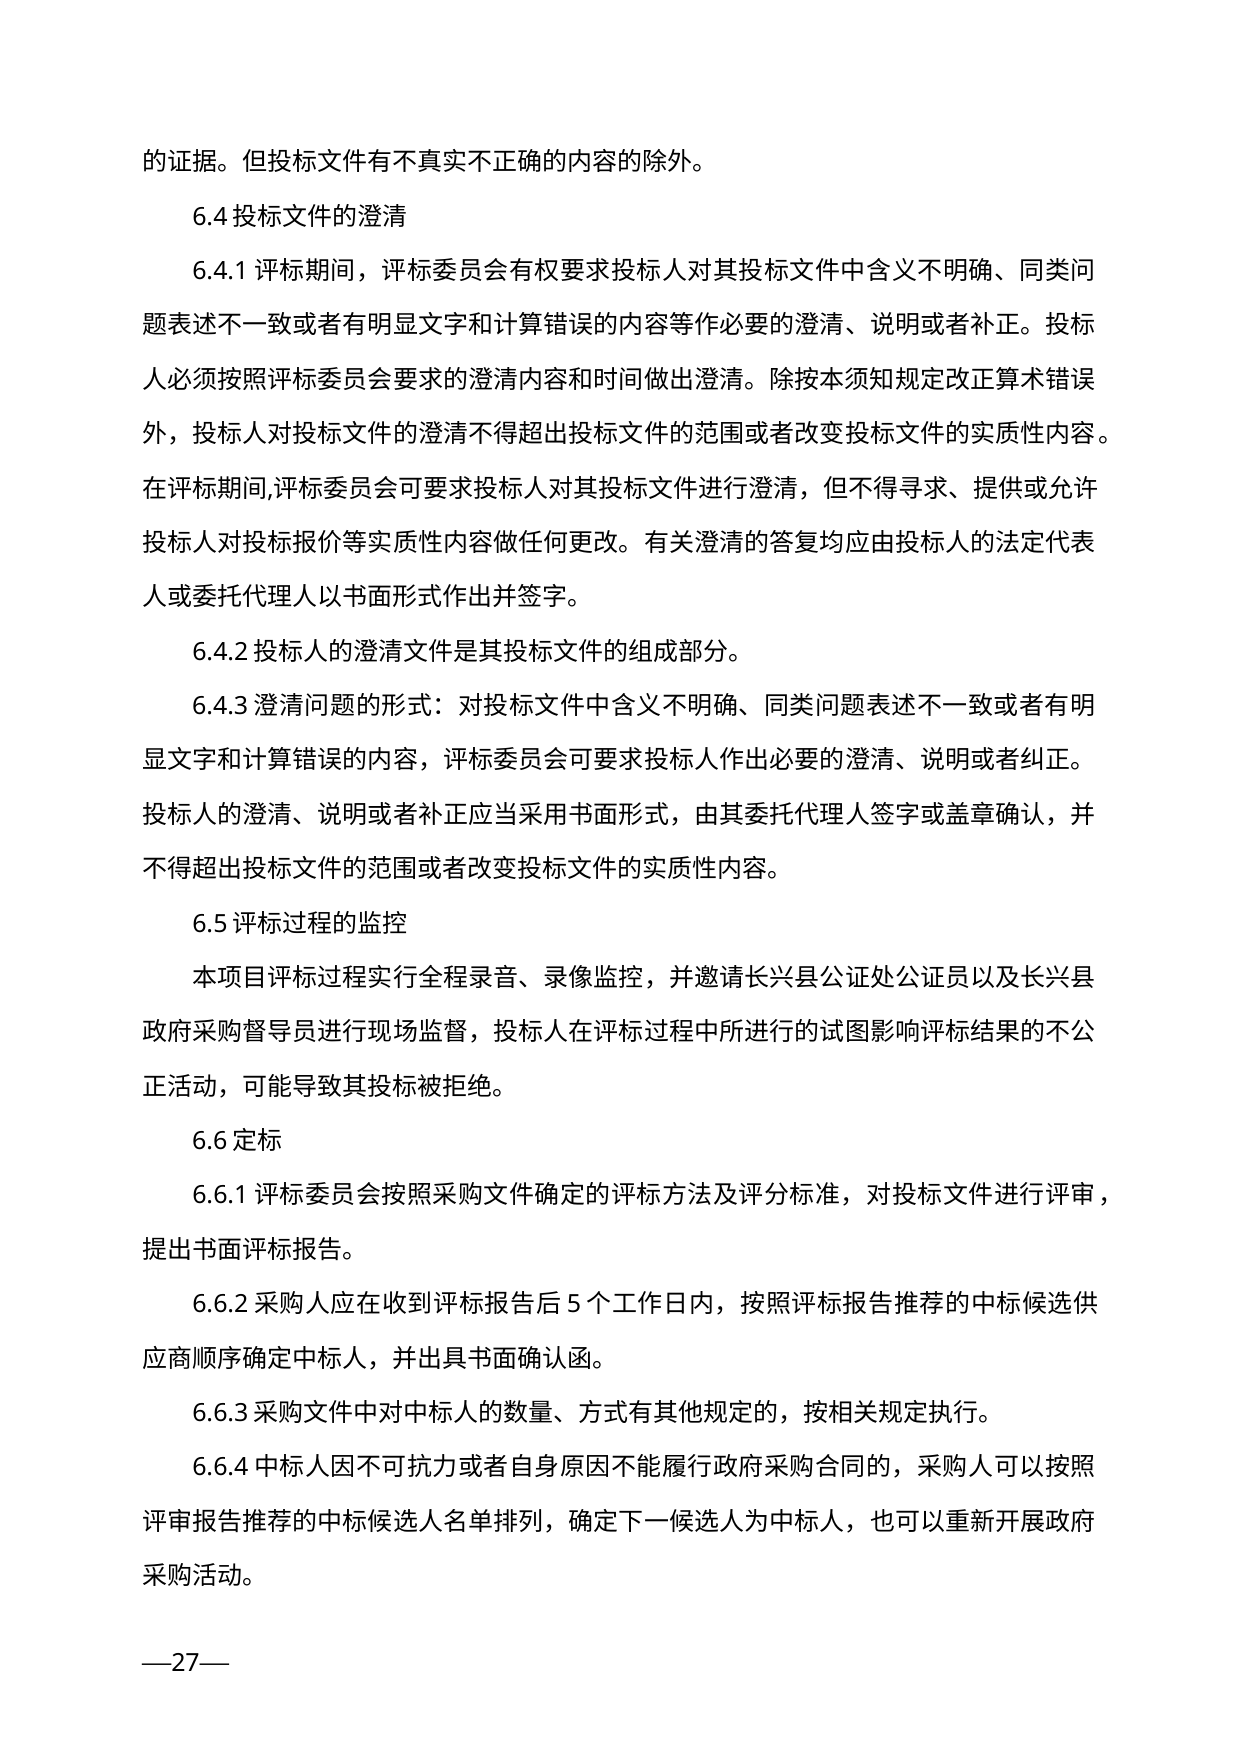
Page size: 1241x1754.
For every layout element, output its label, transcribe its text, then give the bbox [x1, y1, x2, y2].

text 6.4.3澄清问题的形式：对投标文件中含义不明确、同类问题表述不一致或者有明显文字和计算错误的内容，评标委员会可要求投标人作出必要的澄清、说明或者纠正。投标人的澄清、说明或者补正应当采用书面形式，由其委托代理人签字或盖章确认，并不得超出投标文件的范围或者改变投标文件的实质性内容。 [142, 686, 1098, 885]
text 本项目评标过程实行全程录音、录像监控，并邀请长兴县公证处公证员以及长兴县政府采购督导员进行现场监督，投标人在评标过程中所进行的试图影响评标结果的不公正活动，可能导致其投标被拒绝。 [142, 957, 1098, 1102]
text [142, 142, 1098, 178]
text 6.6.1评标委员会按照采购文件确定的评标方法及评分标准，对投标文件进行评审，提出书面评标报告。 [142, 1175, 1098, 1266]
text 6.4.1评标期间，评标委员会有权要求投标人对其投标文件中含义不明确、同类问题表述不一致或者有明显文字和计算错误的内容等作必要的澄清、说明或者补正。投标人必须按照评标委员会要求的澄清内容和时间做出澄清。除按本须知规定改正算术错误外，投标人对投标文件的澄清不得超出投标文件的范围或者改变投标文件的实质性内容。在评标期间,评标委员会可要求投标人对其投标文件进行澄清，但不得寻求、提供或允许投标人对投标报价等实质性内容做任何更改。有关澄清的答复均应由投标人的法定代表人或委托代理人以书面形式作出并签字。 [142, 251, 1098, 613]
text 6.6.2采购人应在收到评标报告后5个工作日内，按照评标报告推荐的中标候选供应商顺序确定中标人，并出具书面确认函。 [142, 1284, 1098, 1374]
text 6.5评标过程的监控 [142, 903, 1098, 939]
text 6.6.3采购文件中对中标人的数量、方式有其他规定的，按相关规定执行。 [142, 1392, 1098, 1429]
text 6.4投标文件的澄清 [142, 196, 1098, 232]
text 6.6.4中标人因不可抗力或者自身原因不能履行政府采购合同的，采购人可以按照评审报告推荐的中标候选人名单排列，确定下一候选人为中标人，也可以重新开展政府采购活动。 [142, 1447, 1098, 1592]
text 6.4.2投标人的澄清文件是其投标文件的组成部分。 [142, 631, 1098, 667]
text 6.6定标 [142, 1121, 1098, 1157]
